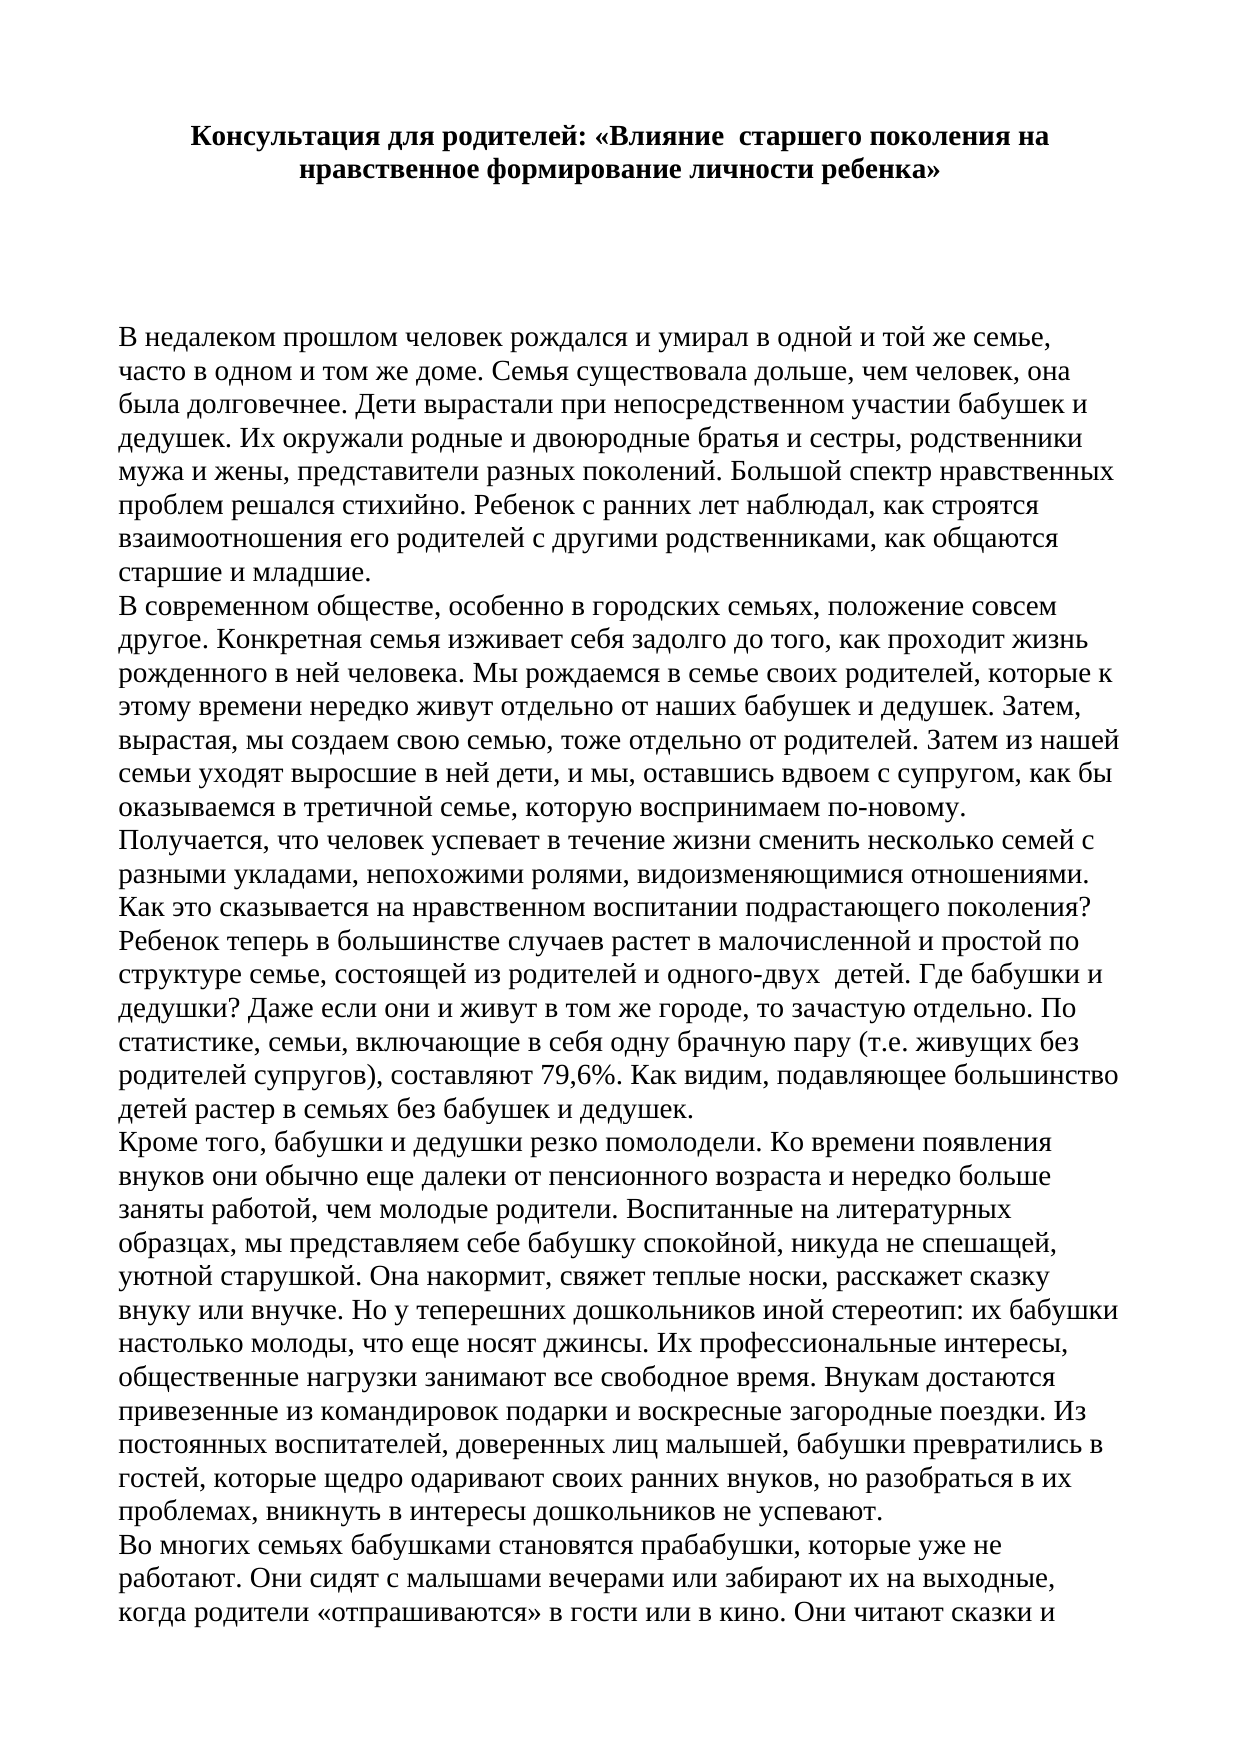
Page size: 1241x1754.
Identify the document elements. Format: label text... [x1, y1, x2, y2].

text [118, 286, 1122, 1627]
text Консультация для родителей: «Влияние старшего поколения на нравственное формирование личности ребенка» [118, 118, 1122, 185]
